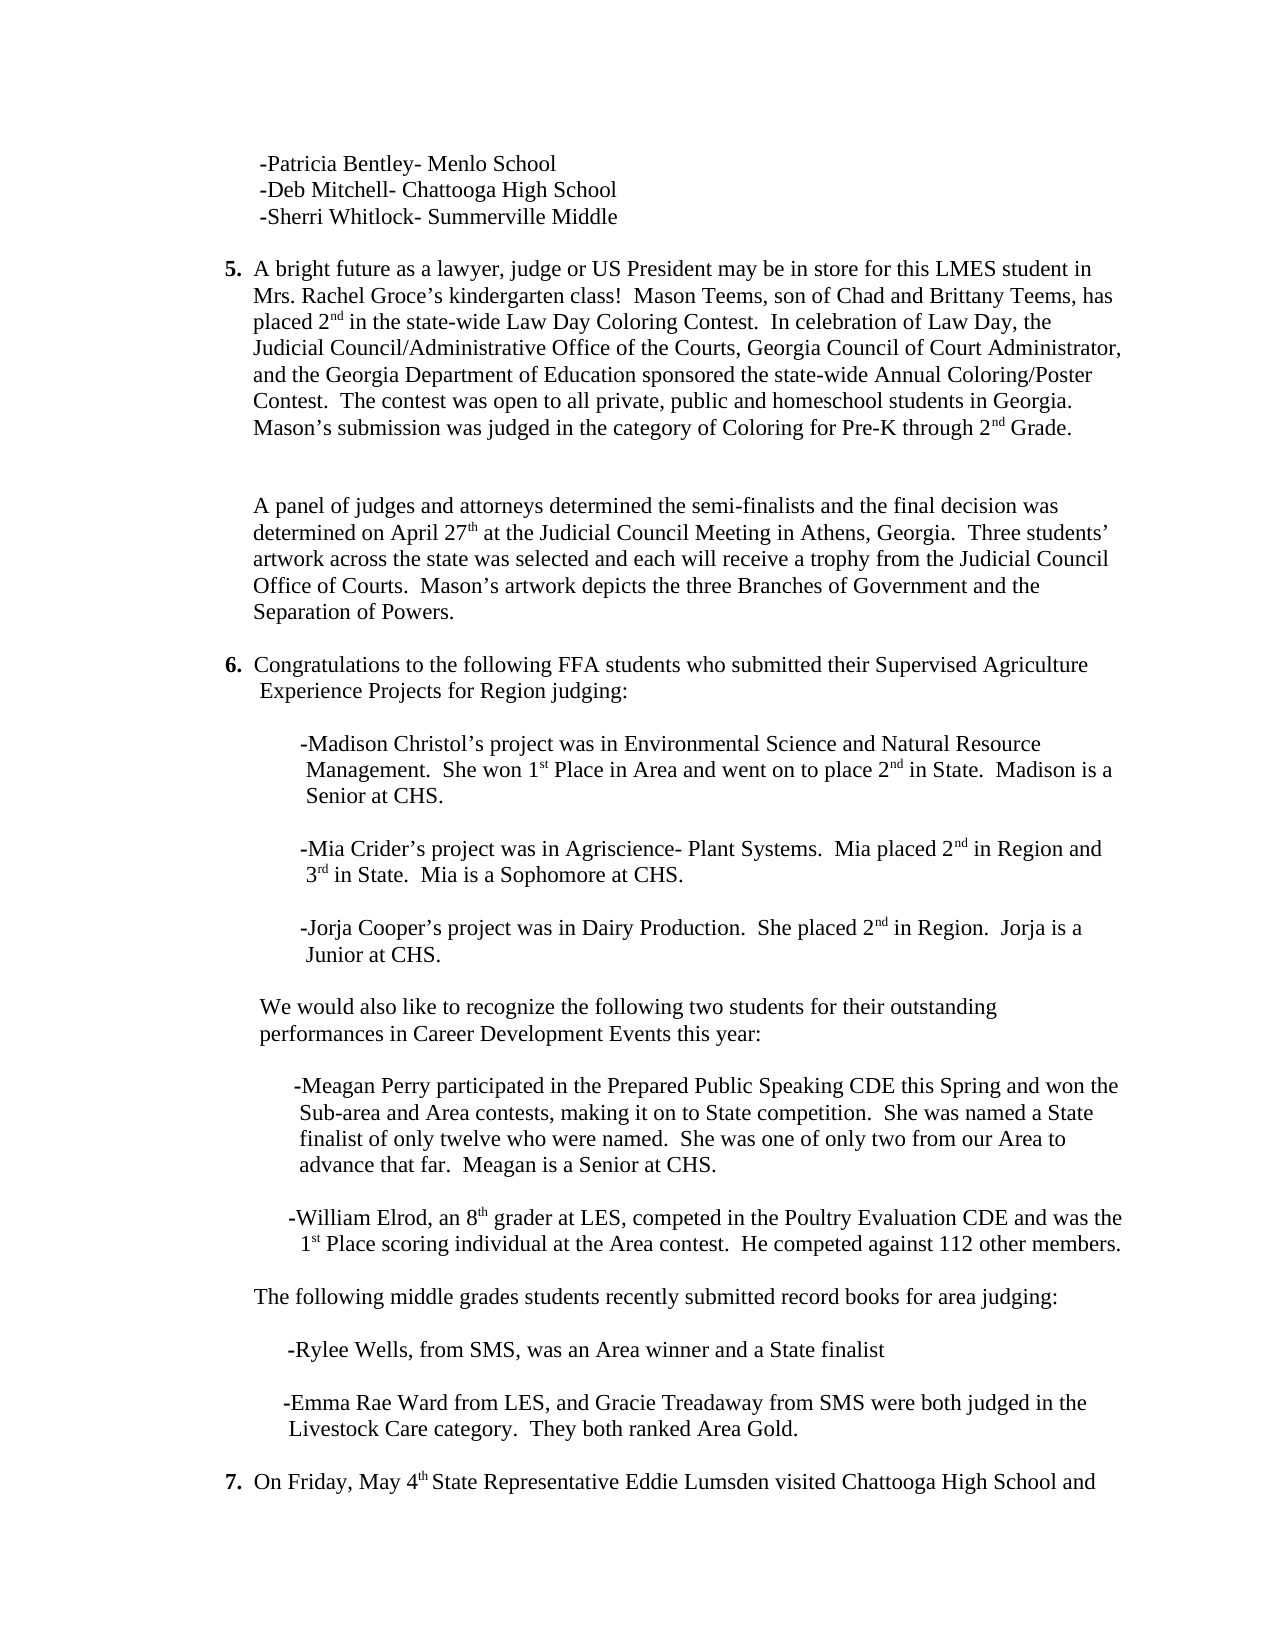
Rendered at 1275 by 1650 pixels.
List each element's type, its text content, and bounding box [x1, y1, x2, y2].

text -Rylee Wells, from SMS, was an Area winner and a State finalist [150, 1336, 1125, 1362]
text finalist of only twelve who were named. She was one of only two from our Area to [150, 1125, 1125, 1151]
text Junior at CHS. [150, 941, 1125, 967]
text -Sherri Whitlock- Summerville Middle [150, 203, 1125, 229]
text -Patricia Bentley- Menlo School [150, 150, 1125, 176]
text performances in Career Development Events this year: [150, 1020, 1125, 1046]
text Mason’s submission was judged in the category of Coloring for Pre-K through 2nd Grade. [150, 413, 1125, 440]
text 1st Place scoring individual at the Area contest. He competed against 112 other members. [150, 1231, 1125, 1257]
text Management. She won 1st Place in Area and went on to place 2nd in State. Madison is a [150, 756, 1125, 782]
text and the Georgia Department of Education sponsored the state-wide Annual Coloring/Poster [150, 361, 1125, 387]
text -William Elrod, an 8th grader at LES, competed in the Poultry Evaluation CDE and was the [150, 1204, 1125, 1231]
text We would also like to recognize the following two students for their outstanding [150, 993, 1125, 1020]
text Separation of Powers. [150, 598, 1125, 624]
text -Meagan Perry participated in the Prepared Public Speaking CDE this Spring and won the [150, 1072, 1125, 1099]
text 6. Congratulations to the following FFA students who submitted their Supervised Agriculture [150, 651, 1125, 677]
text placed 2nd in the state-wide Law Day Coloring Contest. In celebration of Law Day, the [150, 308, 1125, 334]
text advance that far. Meagan is a Senior at CHS. [150, 1151, 1125, 1178]
text A panel of judges and attorneys determined the semi-finalists and the final decision was [150, 493, 1125, 519]
text Contest. The contest was open to all private, public and homeschool students in Georgia. [150, 387, 1125, 413]
text Sub-area and Area contests, making it on to State competition. She was named a State [150, 1099, 1125, 1125]
text 7. On Friday, May 4th State Representative Eddie Lumsden visited Chattooga High School and [225, 1468, 1125, 1494]
text -Emma Rae Ward from LES, and Gracie Treadaway from SMS were both judged in the [283, 1389, 1125, 1415]
text -Jorja Cooper’s project was in Dairy Production. She placed 2nd in Region. Jorja is a [150, 914, 1125, 941]
text Senior at CHS. [150, 782, 1125, 809]
text Office of Courts. Mason’s artwork depicts the three Branches of Government and the [150, 572, 1125, 598]
text Livestock Care category. They both ranked Area Gold. [283, 1415, 1125, 1441]
text -Mia Crider’s project was in Agriscience- Plant Systems. Mia placed 2nd in Region and [150, 835, 1125, 862]
text -Deb Mitchell- Chattooga High School [150, 176, 1125, 203]
text Mrs. Rachel Groce’s kindergarten class! Mason Teems, son of Chad and Brittany Teems, has [150, 282, 1125, 308]
text The following middle grades students recently submitted record books for area judging: [150, 1283, 1125, 1309]
text Judicial Council/Administrative Office of the Courts, Georgia Council of Court Administrator, [150, 334, 1125, 361]
text Experience Projects for Region judging: [150, 677, 1125, 703]
text determined on April 27th at the Judicial Council Meeting in Athens, Georgia. Three students’ [150, 519, 1125, 545]
text artwork across the state was selected and each will receive a trophy from the Judicial Council [150, 545, 1125, 572]
text -Madison Christol’s project was in Environmental Science and Natural Resource [150, 730, 1125, 756]
text 5. A bright future as a lawyer, judge or US President may be in store for this LMES student in [150, 255, 1125, 282]
text 3rd in State. Mia is a Sophomore at CHS. [150, 862, 1125, 888]
